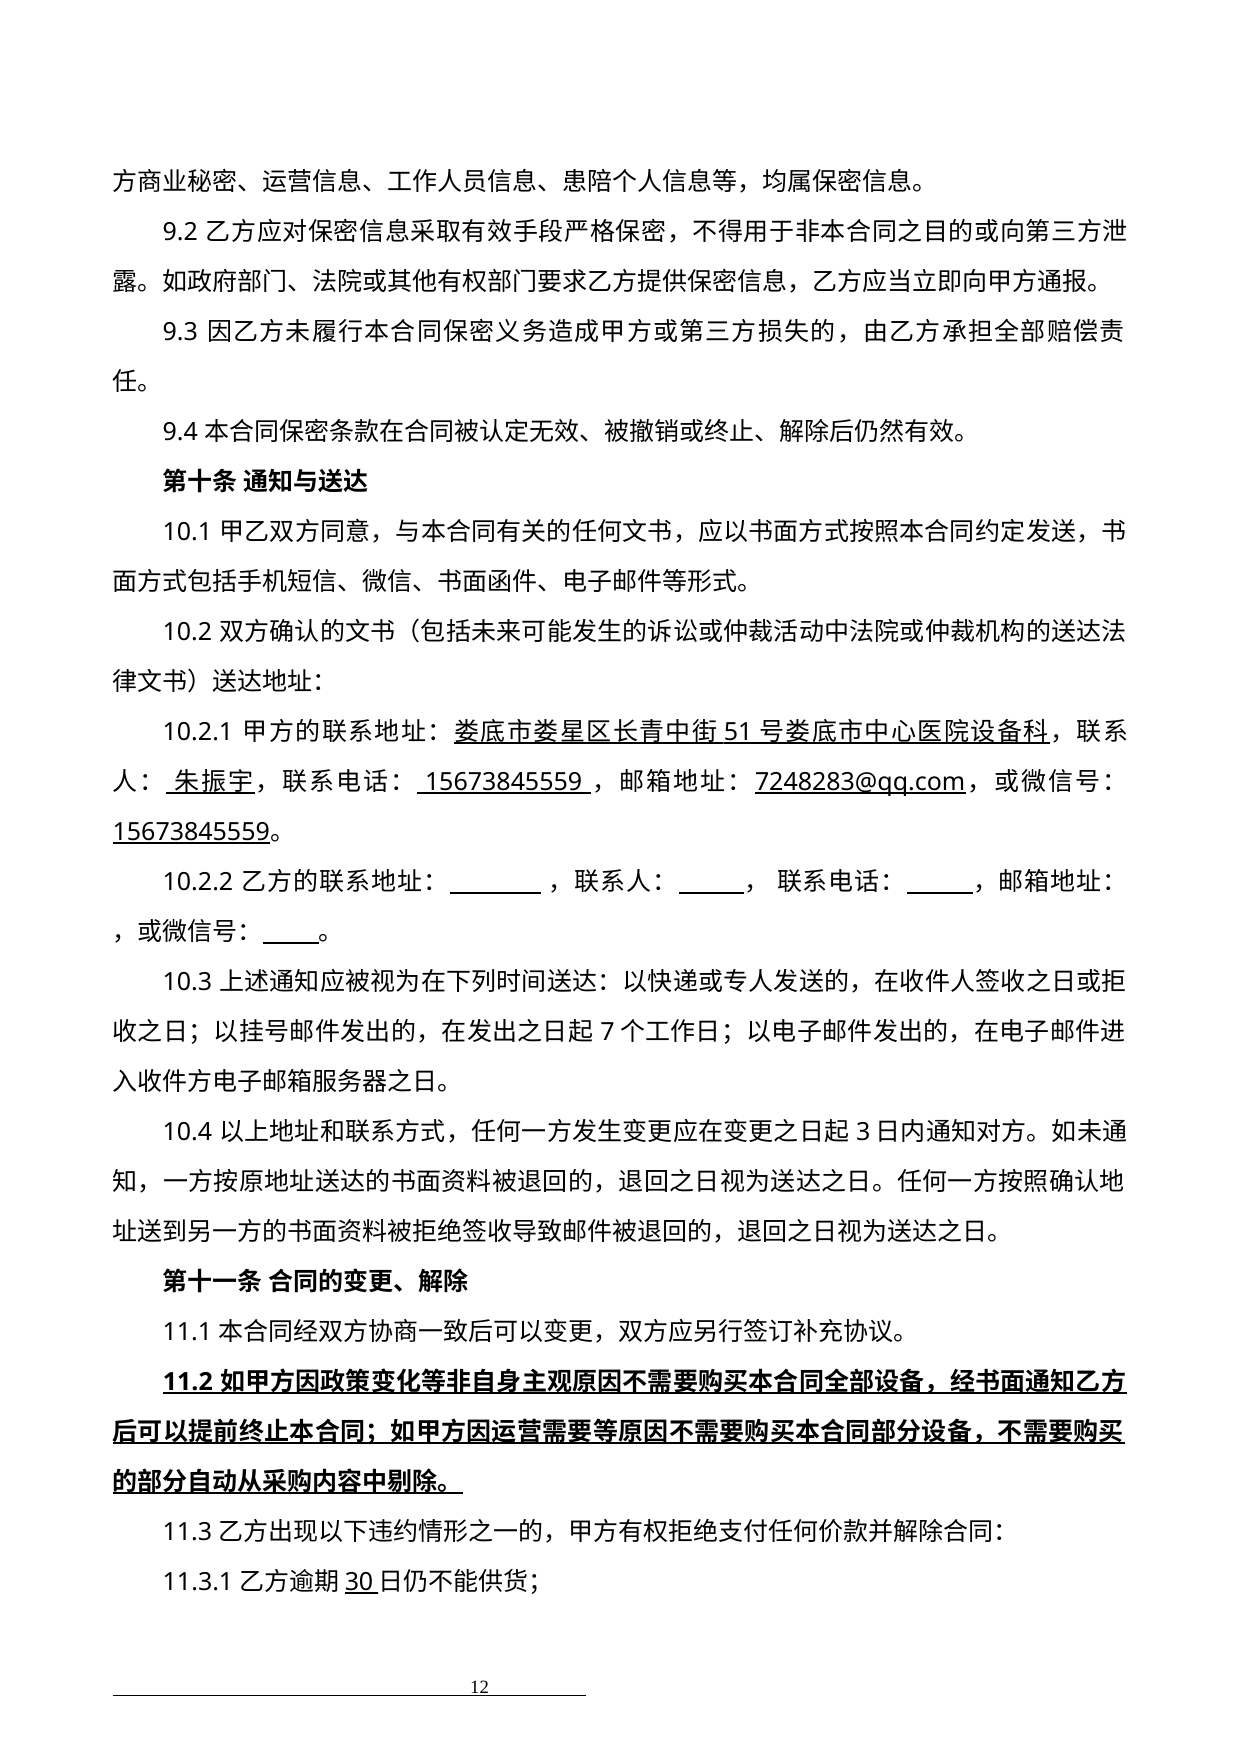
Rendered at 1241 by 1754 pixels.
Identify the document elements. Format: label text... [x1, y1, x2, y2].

text 10.1 甲乙双方同意，与本合同有关的任何文书，应以书面方式按照本合同约定发送，书面方式包括手机短信、微信、书面函件、电子邮件等形式。 [112, 500, 1128, 600]
text 第十条 通知与送达 [112, 450, 1128, 500]
text 第十一条 合同的变更、解除 [112, 1250, 1128, 1300]
text 10.4 以上地址和联系方式，任何一方发生变更应在变更之日起3日内通知对方。如未通知，一方按原地址送达的书面资料被退回的，退回之日视为送达之日。任何一方按照确认地址送到另一方的书面资料被拒绝签收导致邮件被退回的，退回之日视为送达之日。 [112, 1100, 1128, 1250]
text 9.4 本合同保密条款在合同被认定无效、被撤销或终止、解除后仍然有效。 [112, 400, 1128, 450]
text 11.3 乙方出现以下违约情形之一的，甲方有权拒绝支付任何价款并解除合同： [112, 1500, 1128, 1550]
text 10.2.2 乙方的联系地址： ，联系人： ， 联系电话： ，邮箱地址： ，或微信号： 。 [112, 850, 1128, 950]
text 9.2 乙方应对保密信息采取有效手段严格保密，不得用于非本合同之目的或向第三方泄露。如政府部门、法院或其他有权部门要求乙方提供保密信息，乙方应当立即向甲方通报。 [112, 200, 1128, 300]
text 10.2 双方确认的文书（包括未来可能发生的诉讼或仲裁活动中法院或仲裁机构的送达法律文书）送达地址： [112, 600, 1128, 700]
text 10.3 上述通知应被视为在下列时间送达：以快递或专人发送的，在收件人签收之日或拒收之日；以挂号邮件发出的，在发出之日起7个工作日；以电子邮件发出的，在电子邮件进入收件方电子邮箱服务器之日。 [112, 950, 1128, 1100]
text 11.1 本合同经双方协商一致后可以变更，双方应另行签订补充协议。 [112, 1300, 1128, 1350]
text 11.3.1 乙方逾期30日仍不能供货； [112, 1550, 1128, 1600]
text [112, 150, 1128, 200]
text 10.2.1 甲方的联系地址：娄底市娄星区长青中街51号娄底市中心医院设备科，联系人： 朱振宇，联系电话： 15673845559 ，邮箱地址：7248283@qq.com，或微信号： 15673845559。 [112, 700, 1128, 850]
text 11.2 如甲方因政策变化等非自身主观原因不需要购买本合同全部设备，经书面通知乙方后可以提前终止本合同；如甲方因运营需要等原因不需要购买本合同部分设备，不需要购买的部分自动从采购内容中剔除。 [112, 1350, 1128, 1500]
text 9.3 因乙方未履行本合同保密义务造成甲方或第三方损失的，由乙方承担全部赔偿责任。 [112, 300, 1128, 400]
